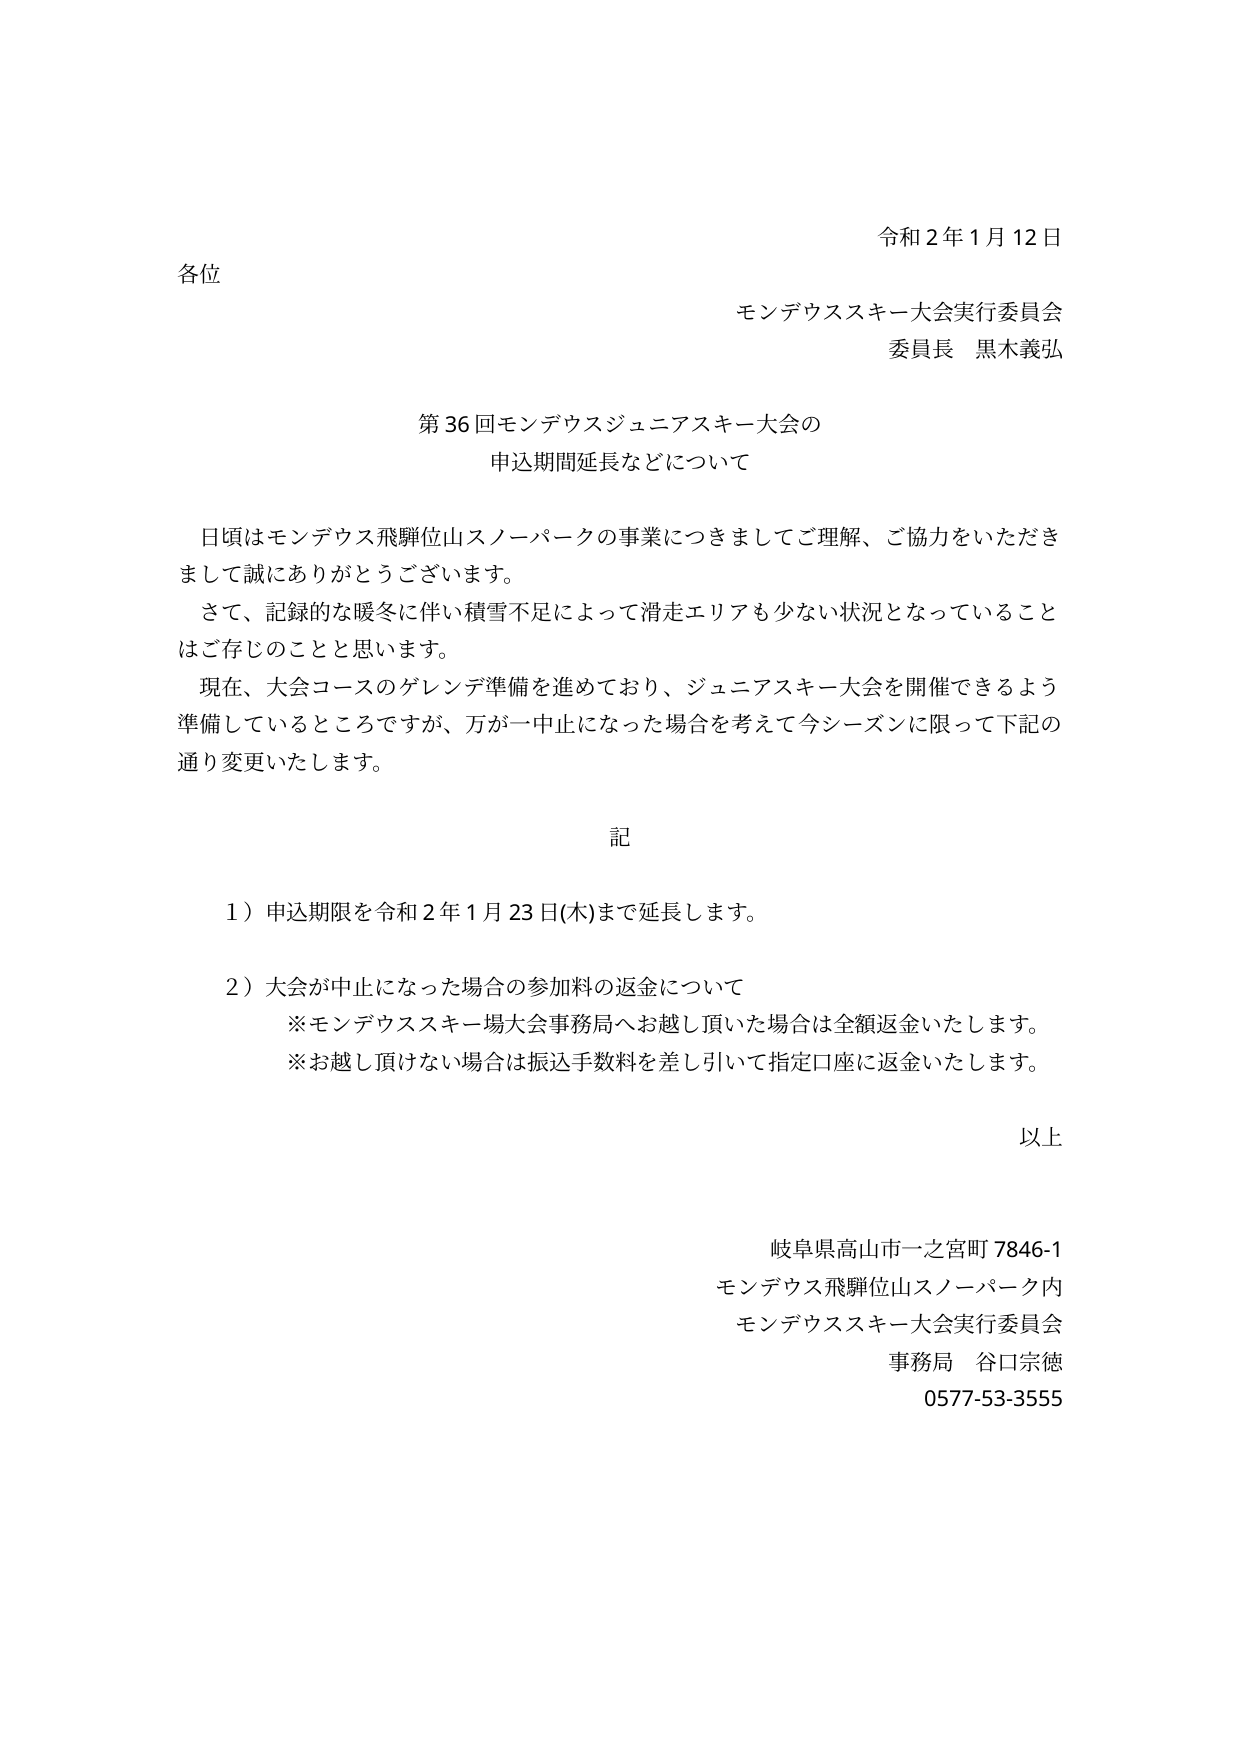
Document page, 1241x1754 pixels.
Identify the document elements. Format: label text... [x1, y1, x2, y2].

text 岐阜県高山市一之宮町7846-1 [177, 1229, 1063, 1267]
text ２）大会が中止になった場合の参加料の返金について [177, 967, 1063, 1004]
text 委員長 黒木義弘 [177, 329, 1063, 367]
text 以上 [177, 1117, 1063, 1154]
text モンデウススキー大会実行委員会 [177, 1304, 1063, 1342]
text 現在、大会コースのゲレンデ準備を進めており、ジュニアスキー大会を開催できるよう準備しているところですが、万が一中止になった場合を考えて今シーズンに限って下記の通り変更いたします。 [177, 667, 1063, 779]
text モンデウス飛騨位山スノーパーク内 [177, 1267, 1063, 1304]
text ※お越し頂けない場合は振込手数料を差し引いて指定口座に返金いたします。 [177, 1042, 1063, 1079]
text 0577-53-3555 [177, 1379, 1063, 1417]
text ※モンデウススキー場大会事務局へお越し頂いた場合は全額返金いたします。 [177, 1004, 1063, 1042]
text さて、記録的な暖冬に伴い積雪不足によって滑走エリアも少ない状況となっていることはご存じのことと思います。 [177, 592, 1063, 667]
text １）申込期限を令和2年1月23日(木)まで延長します。 [177, 892, 1063, 929]
text 各位 [177, 254, 1063, 292]
text 令和2年1月12日 [177, 217, 1063, 254]
text 申込期間延長などについて [177, 442, 1063, 479]
text 第36回モンデウスジュニアスキー大会の [177, 404, 1063, 442]
subtitle 記 [177, 817, 1063, 854]
text 事務局 谷口宗徳 [177, 1342, 1063, 1379]
text モンデウススキー大会実行委員会 [177, 292, 1063, 329]
text 日頃はモンデウス飛騨位山スノーパークの事業につきましてご理解、ご協力をいただきまして誠にありがとうございます。 [177, 517, 1063, 592]
